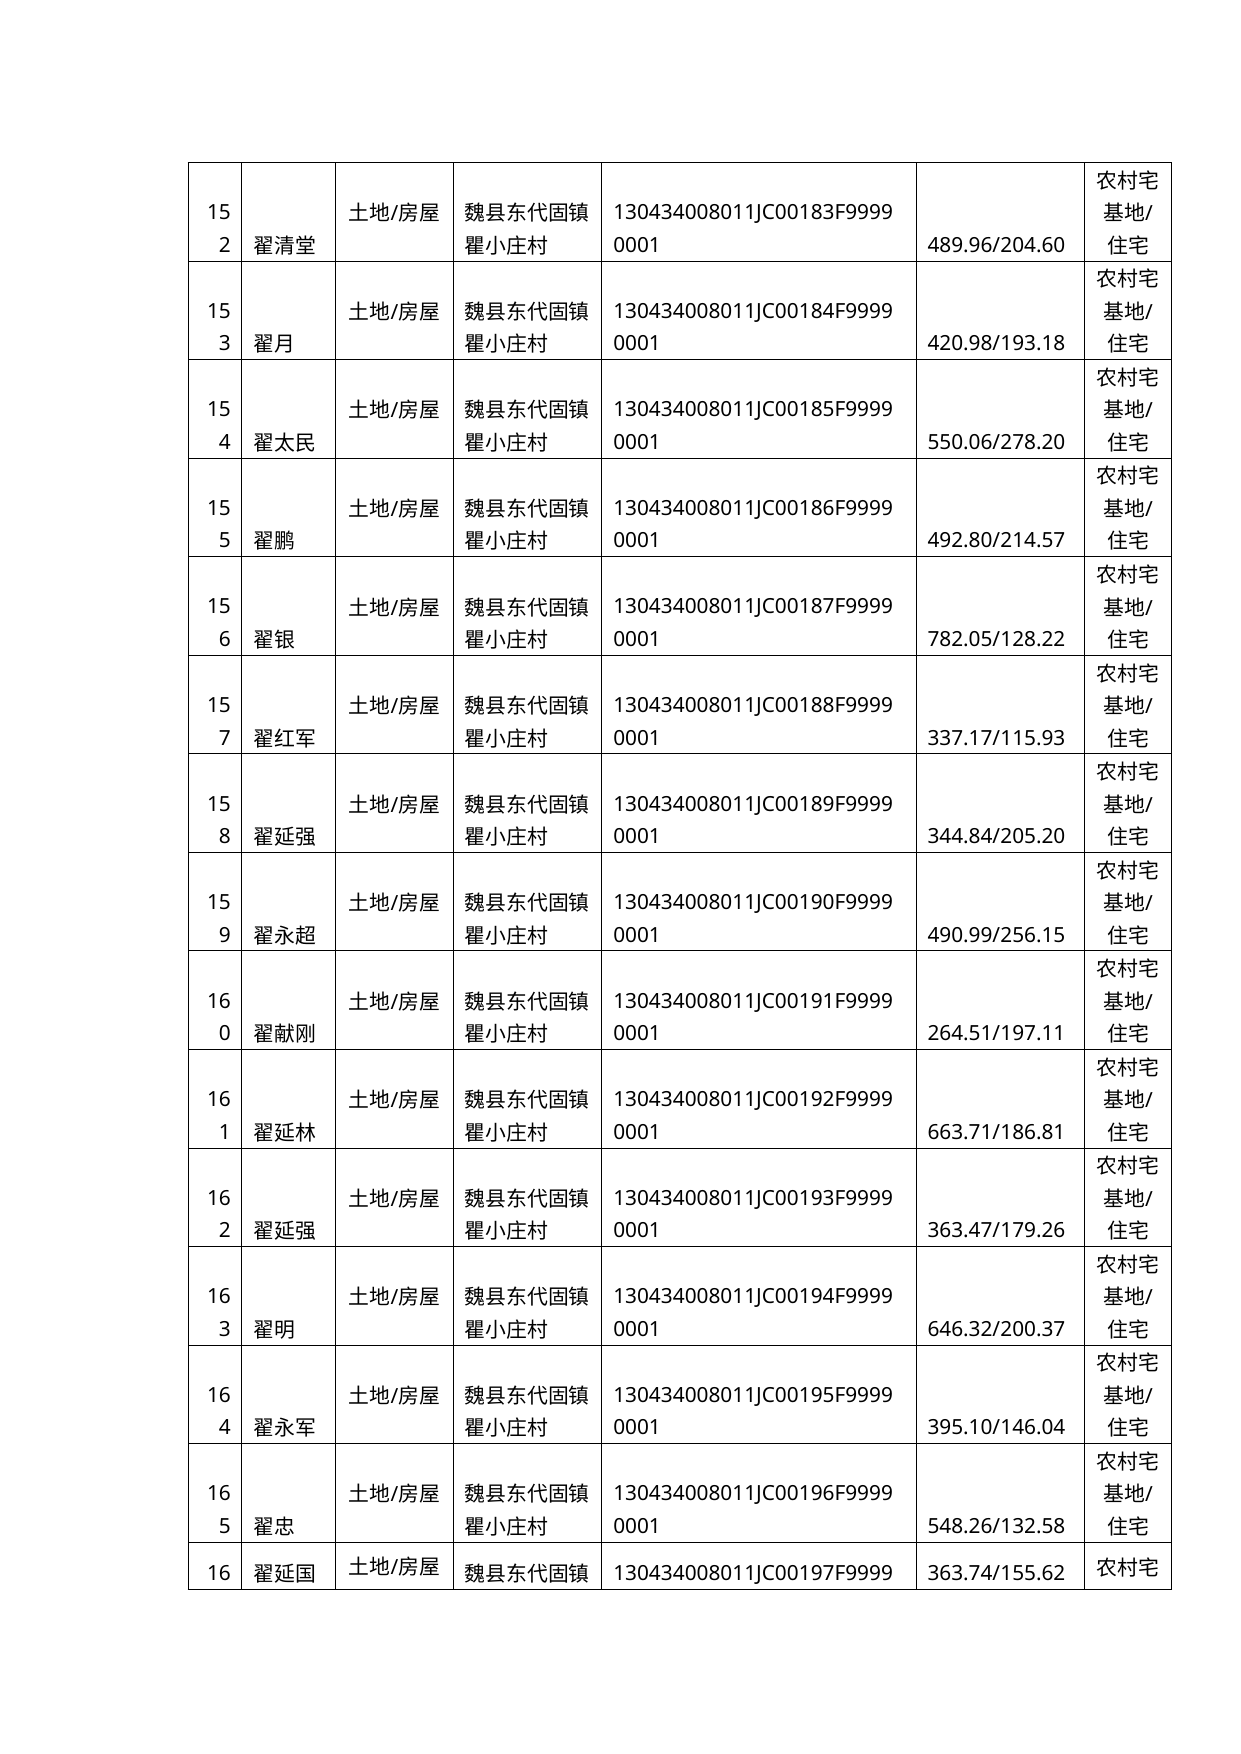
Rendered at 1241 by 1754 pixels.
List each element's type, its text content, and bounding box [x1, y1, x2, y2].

table_cell 130434008011JC00190F99990001 [602, 853, 916, 950]
table_cell 395.10/146.04 [917, 1346, 1084, 1443]
table_cell 663.71/186.81 [917, 1050, 1084, 1147]
table_cell 130434008011JC00186F99990001 [602, 459, 916, 556]
table_cell 130434008011JC00191F99990001 [602, 951, 916, 1049]
table_cell 翟清堂 [242, 163, 335, 261]
table_cell 152 [189, 163, 241, 261]
table_cell 农村宅基地/住宅 [1085, 1149, 1171, 1246]
table_cell 魏县东代固镇瞿小庄村 [454, 262, 601, 359]
table_cell 159 [189, 853, 241, 950]
table_cell 翟永超 [242, 853, 335, 950]
table_cell 154 [189, 360, 241, 458]
table_cell 155 [189, 459, 241, 556]
table_cell 魏县东代固镇瞿小庄村 [454, 1543, 601, 1589]
table_cell 土地/房屋 [336, 163, 453, 261]
table_cell 158 [189, 754, 241, 852]
table_cell 魏县东代固镇瞿小庄村 [454, 459, 601, 556]
table_cell 548.26/132.58 [917, 1444, 1084, 1542]
table_cell 土地/房屋 [336, 754, 453, 852]
table_cell 130434008011JC00192F99990001 [602, 1050, 916, 1147]
table_cell 156 [189, 557, 241, 655]
table_cell 农村宅基地/住宅 [1085, 754, 1171, 852]
table_cell 土地/房屋 [336, 360, 453, 458]
table_cell 492.80/214.57 [917, 459, 1084, 556]
table_cell 土地/房屋 [336, 951, 453, 1049]
table_cell 344.84/205.20 [917, 754, 1084, 852]
table_cell 157 [189, 656, 241, 753]
table_cell 337.17/115.93 [917, 656, 1084, 753]
table_cell 翟永军 [242, 1346, 335, 1443]
table_cell 164 [189, 1346, 241, 1443]
table_cell 农村宅基地/住宅 [1085, 1543, 1171, 1589]
table_cell 翟银 [242, 557, 335, 655]
table_cell 162 [189, 1149, 241, 1246]
table_cell 130434008011JC00194F99990001 [602, 1247, 916, 1344]
table_cell 农村宅基地/住宅 [1085, 459, 1171, 556]
table_cell 130434008011JC00183F99990001 [602, 163, 916, 261]
table_cell 363.74/155.62 [917, 1543, 1084, 1589]
table_cell 翟延强 [242, 1149, 335, 1246]
table_cell 魏县东代固镇瞿小庄村 [454, 1247, 601, 1344]
table_cell 翟延强 [242, 754, 335, 852]
table_cell 农村宅基地/住宅 [1085, 853, 1171, 950]
table_cell 550.06/278.20 [917, 360, 1084, 458]
table_cell 163 [189, 1247, 241, 1344]
table_cell 166 [189, 1543, 241, 1589]
table_cell 翟太民 [242, 360, 335, 458]
table_cell 土地/房屋 [336, 853, 453, 950]
table_cell 130434008011JC00196F99990001 [602, 1444, 916, 1542]
table_cell 土地/房屋 [336, 1543, 453, 1589]
table_cell 土地/房屋 [336, 459, 453, 556]
table_cell 翟鹏 [242, 459, 335, 556]
table_cell 130434008011JC00185F99990001 [602, 360, 916, 458]
table_cell 130434008011JC00189F99990001 [602, 754, 916, 852]
table_cell 165 [189, 1444, 241, 1542]
table_cell 420.98/193.18 [917, 262, 1084, 359]
table_cell 魏县东代固镇瞿小庄村 [454, 853, 601, 950]
table_cell 490.99/256.15 [917, 853, 1084, 950]
table_cell 翟延国 [242, 1543, 335, 1589]
table_cell 翟延林 [242, 1050, 335, 1147]
table_cell 646.32/200.37 [917, 1247, 1084, 1344]
table_cell 翟忠 [242, 1444, 335, 1542]
table_cell 土地/房屋 [336, 1149, 453, 1246]
table_cell 翟月 [242, 262, 335, 359]
table_cell 农村宅基地/住宅 [1085, 1346, 1171, 1443]
table_cell 魏县东代固镇瞿小庄村 [454, 754, 601, 852]
table_cell 魏县东代固镇瞿小庄村 [454, 1149, 601, 1246]
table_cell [602, 1543, 916, 1589]
table_cell 魏县东代固镇瞿小庄村 [454, 360, 601, 458]
table_cell 翟红军 [242, 656, 335, 753]
table_cell 魏县东代固镇瞿小庄村 [454, 1050, 601, 1147]
table_cell 土地/房屋 [336, 656, 453, 753]
table_cell 489.96/204.60 [917, 163, 1084, 261]
table_cell 264.51/197.11 [917, 951, 1084, 1049]
table_cell 土地/房屋 [336, 262, 453, 359]
table_cell 农村宅基地/住宅 [1085, 1444, 1171, 1542]
table_cell 363.47/179.26 [917, 1149, 1084, 1246]
table_cell 130434008011JC00193F99990001 [602, 1149, 916, 1246]
table_cell 农村宅基地/住宅 [1085, 951, 1171, 1049]
table_cell 魏县东代固镇瞿小庄村 [454, 163, 601, 261]
table_cell 153 [189, 262, 241, 359]
table_cell 魏县东代固镇瞿小庄村 [454, 1346, 601, 1443]
table_cell 土地/房屋 [336, 1346, 453, 1443]
table_cell 农村宅基地/住宅 [1085, 262, 1171, 359]
table_cell 翟献刚 [242, 951, 335, 1049]
table_cell 翟明 [242, 1247, 335, 1344]
table_cell 161 [189, 1050, 241, 1147]
table_cell 农村宅基地/住宅 [1085, 656, 1171, 753]
table_cell 土地/房屋 [336, 1050, 453, 1147]
table_cell 魏县东代固镇瞿小庄村 [454, 951, 601, 1049]
table_cell 160 [189, 951, 241, 1049]
table_cell 农村宅基地/住宅 [1085, 1050, 1171, 1147]
table_cell 130434008011JC00184F99990001 [602, 262, 916, 359]
table_cell 130434008011JC00195F99990001 [602, 1346, 916, 1443]
table_cell 130434008011JC00188F99990001 [602, 656, 916, 753]
table_cell 农村宅基地/住宅 [1085, 360, 1171, 458]
table_cell 土地/房屋 [336, 1444, 453, 1542]
table_cell 魏县东代固镇瞿小庄村 [454, 656, 601, 753]
table_cell 农村宅基地/住宅 [1085, 163, 1171, 261]
table_cell 农村宅基地/住宅 [1085, 1247, 1171, 1344]
table_cell 魏县东代固镇瞿小庄村 [454, 557, 601, 655]
table_cell 农村宅基地/住宅 [1085, 557, 1171, 655]
table_cell 土地/房屋 [336, 1247, 453, 1344]
table_cell 130434008011JC00187F99990001 [602, 557, 916, 655]
table_cell 魏县东代固镇瞿小庄村 [454, 1444, 601, 1542]
table_cell 土地/房屋 [336, 557, 453, 655]
table_cell 782.05/128.22 [917, 557, 1084, 655]
